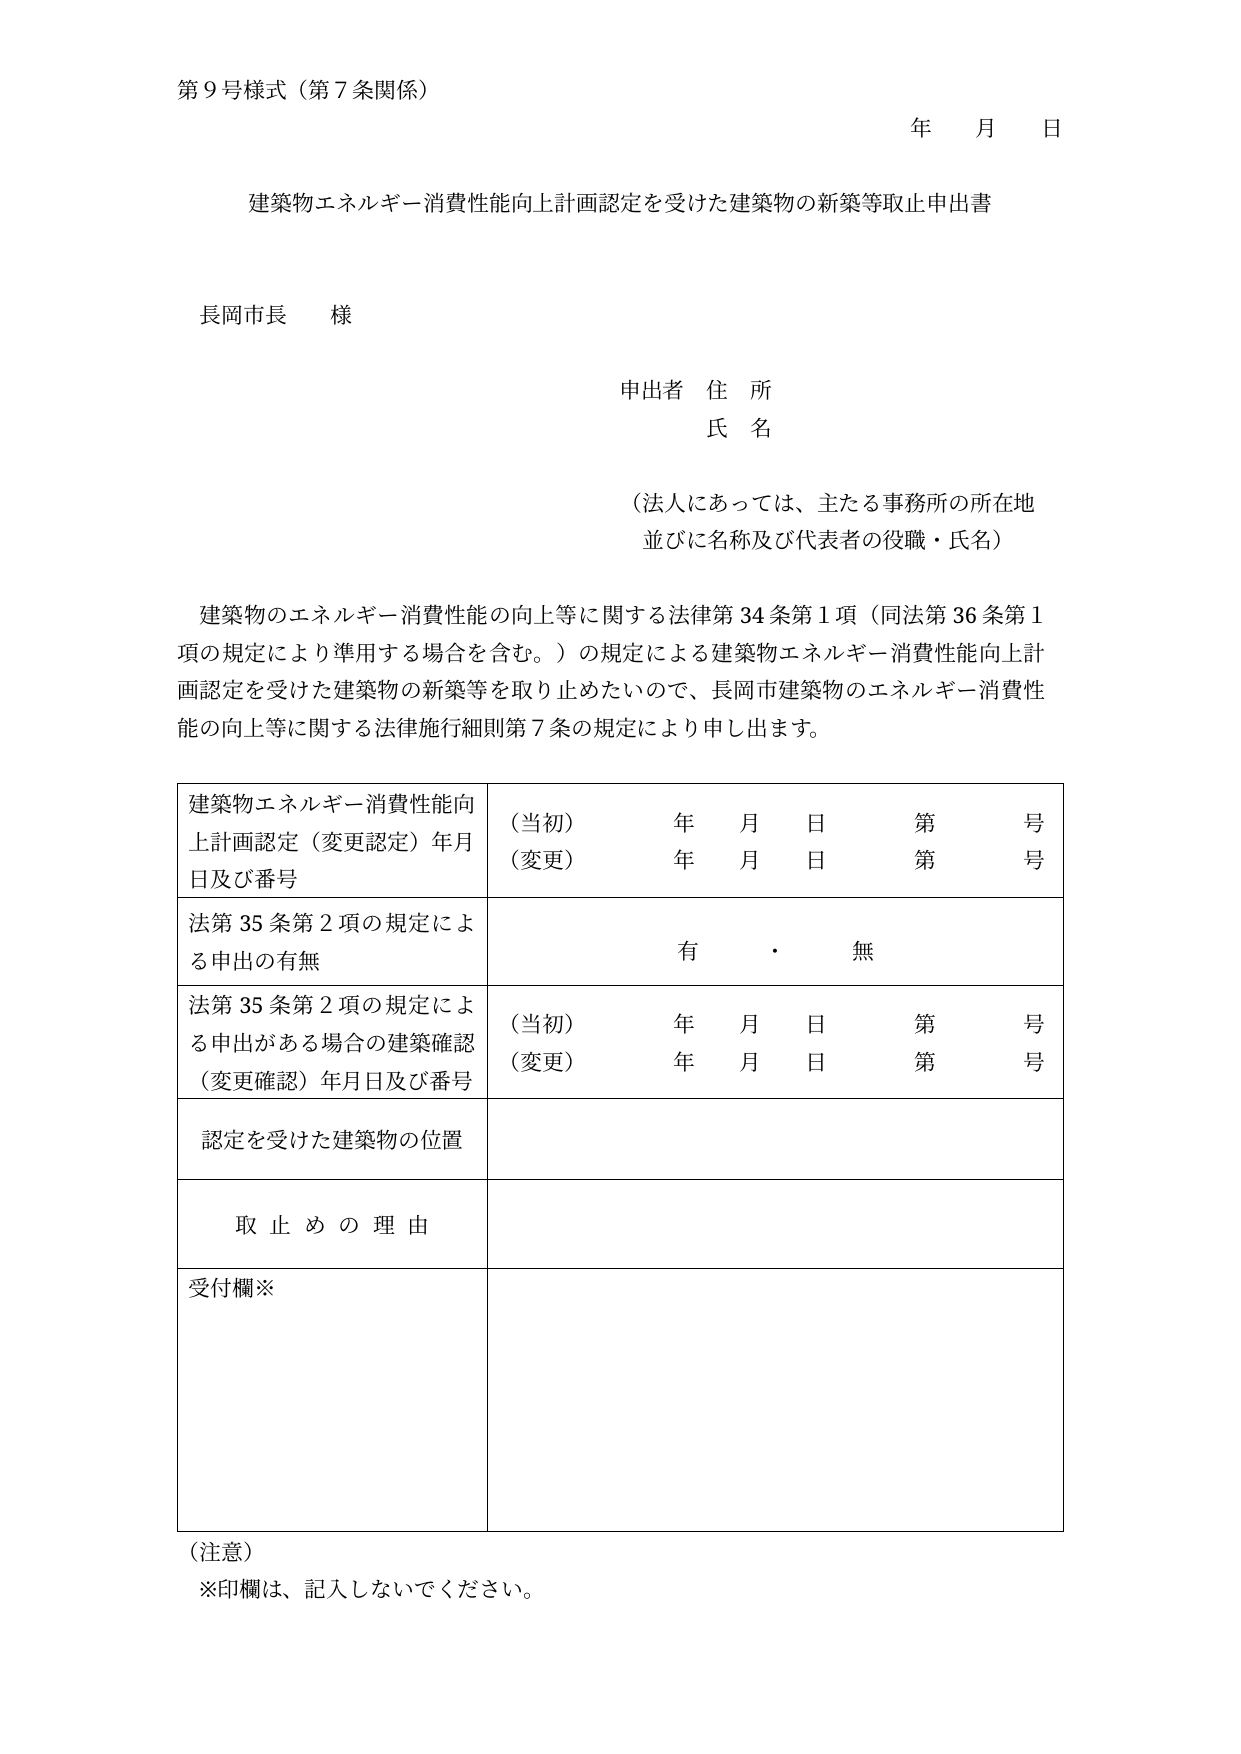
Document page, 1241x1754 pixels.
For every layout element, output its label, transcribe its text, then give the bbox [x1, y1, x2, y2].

text 年 月 日 [177, 108, 1063, 146]
table_cell [488, 1269, 1063, 1531]
table_cell [488, 1099, 1063, 1179]
table_cell 受付欄※ [178, 1269, 487, 1531]
table_header 建築物エネルギー消費性能向上計画認定（変更認定）年月日及び番号 [178, 784, 487, 897]
text 氏 名 [177, 408, 1063, 446]
table_cell 認定を受けた建築物の位置 [178, 1099, 487, 1179]
table_cell 法第35条第２項の規定による申出がある場合の建築確認（変更確認）年月日及び番号 [178, 986, 487, 1098]
text 第９号様式（第７条関係） [177, 71, 1063, 108]
table_header （当初） 年 月 日 第 号 （変更） 年 月 日 第 号 [488, 784, 1063, 897]
table_cell [488, 1180, 1063, 1267]
text （法人にあっては、主たる事務所の所在地 [177, 483, 1063, 521]
table_cell （当初） 年 月 日 第 号 （変更） 年 月 日 第 号 [488, 986, 1063, 1098]
text 並びに名称及び代表者の役職・氏名） [177, 521, 1063, 558]
text ※印欄は、記入しないでください。 [177, 1569, 1063, 1607]
text 長岡市長 様 [177, 296, 1063, 333]
text 建築物エネルギー消費性能向上計画認定を受けた建築物の新築等取止申出書 [177, 183, 1063, 221]
table_cell 有 ・ 無 [488, 898, 1063, 985]
table_cell 法第35条第２項の規定による申出の有無 [178, 898, 487, 985]
text 建築物のエネルギー消費性能の向上等に関する法律第34条第１項（同法第36条第１項の規定により準用する場合を含む。）の規定による建築物エネルギー消費性能向上計画認定を受けた建築物の新築等を取り止めたいので、長岡市建築物のエネルギー消費性能の向上等に関する法律施行細則第７条の規定により申し出ます。 [177, 596, 1048, 746]
text 申出者 住 所 [177, 371, 1063, 408]
table_cell 取止めの理由 [178, 1180, 487, 1267]
text （注意） [177, 1532, 1063, 1569]
